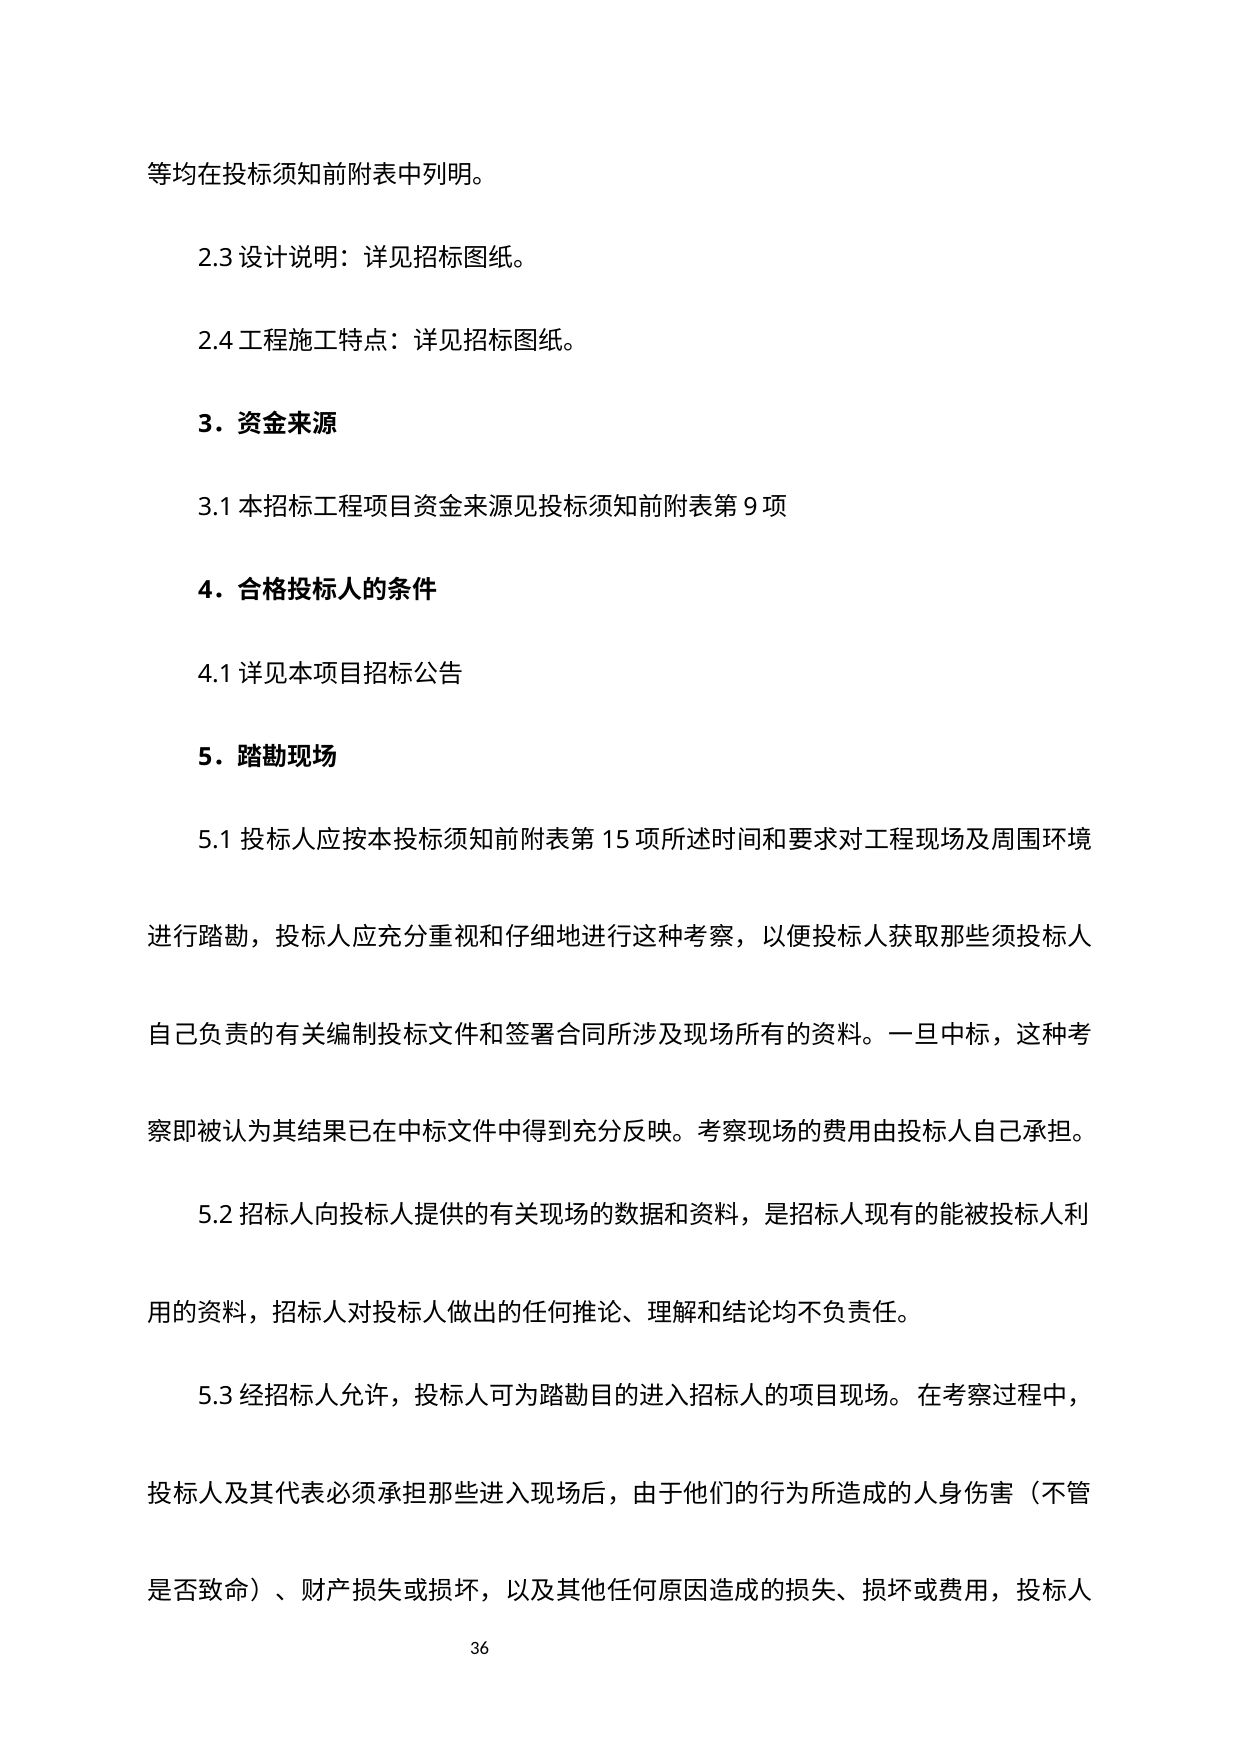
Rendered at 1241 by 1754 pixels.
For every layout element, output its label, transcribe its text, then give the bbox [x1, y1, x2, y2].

text 5．踏勘现场 [148, 722, 1092, 787]
text 4．合格投标人的条件 [148, 556, 1092, 621]
text 4.1详见本项目招标公告 [148, 639, 1092, 704]
text 2.3设计说明：详见招标图纸。 [148, 223, 1092, 288]
text 3．资金来源 [148, 389, 1092, 454]
text 5.1 投标人应按本投标须知前附表第15项所述时间和要求对工程现场及周围环境进行踏勘，投标人应充分重视和仔细地进行这种考察，以便投标人获取那些须投标人自己负责的有关编制投标文件和签署合同所涉及现场所有的资料。一旦中标，这种考察即被认为其结果已在中标文件中得到充分反映。考察现场的费用由投标人自己承担。 [148, 805, 1092, 1162]
text 3.1本招标工程项目资金来源见投标须知前附表第9项 [148, 472, 1092, 537]
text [148, 1361, 1092, 1621]
text 5.2 招标人向投标人提供的有关现场的数据和资料，是招标人现有的能被投标人利用的资料，招标人对投标人做出的任何推论、理解和结论均不负责任。 [148, 1181, 1092, 1343]
text 2.4工程施工特点：详见招标图纸。 [148, 306, 1092, 371]
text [148, 140, 1092, 205]
